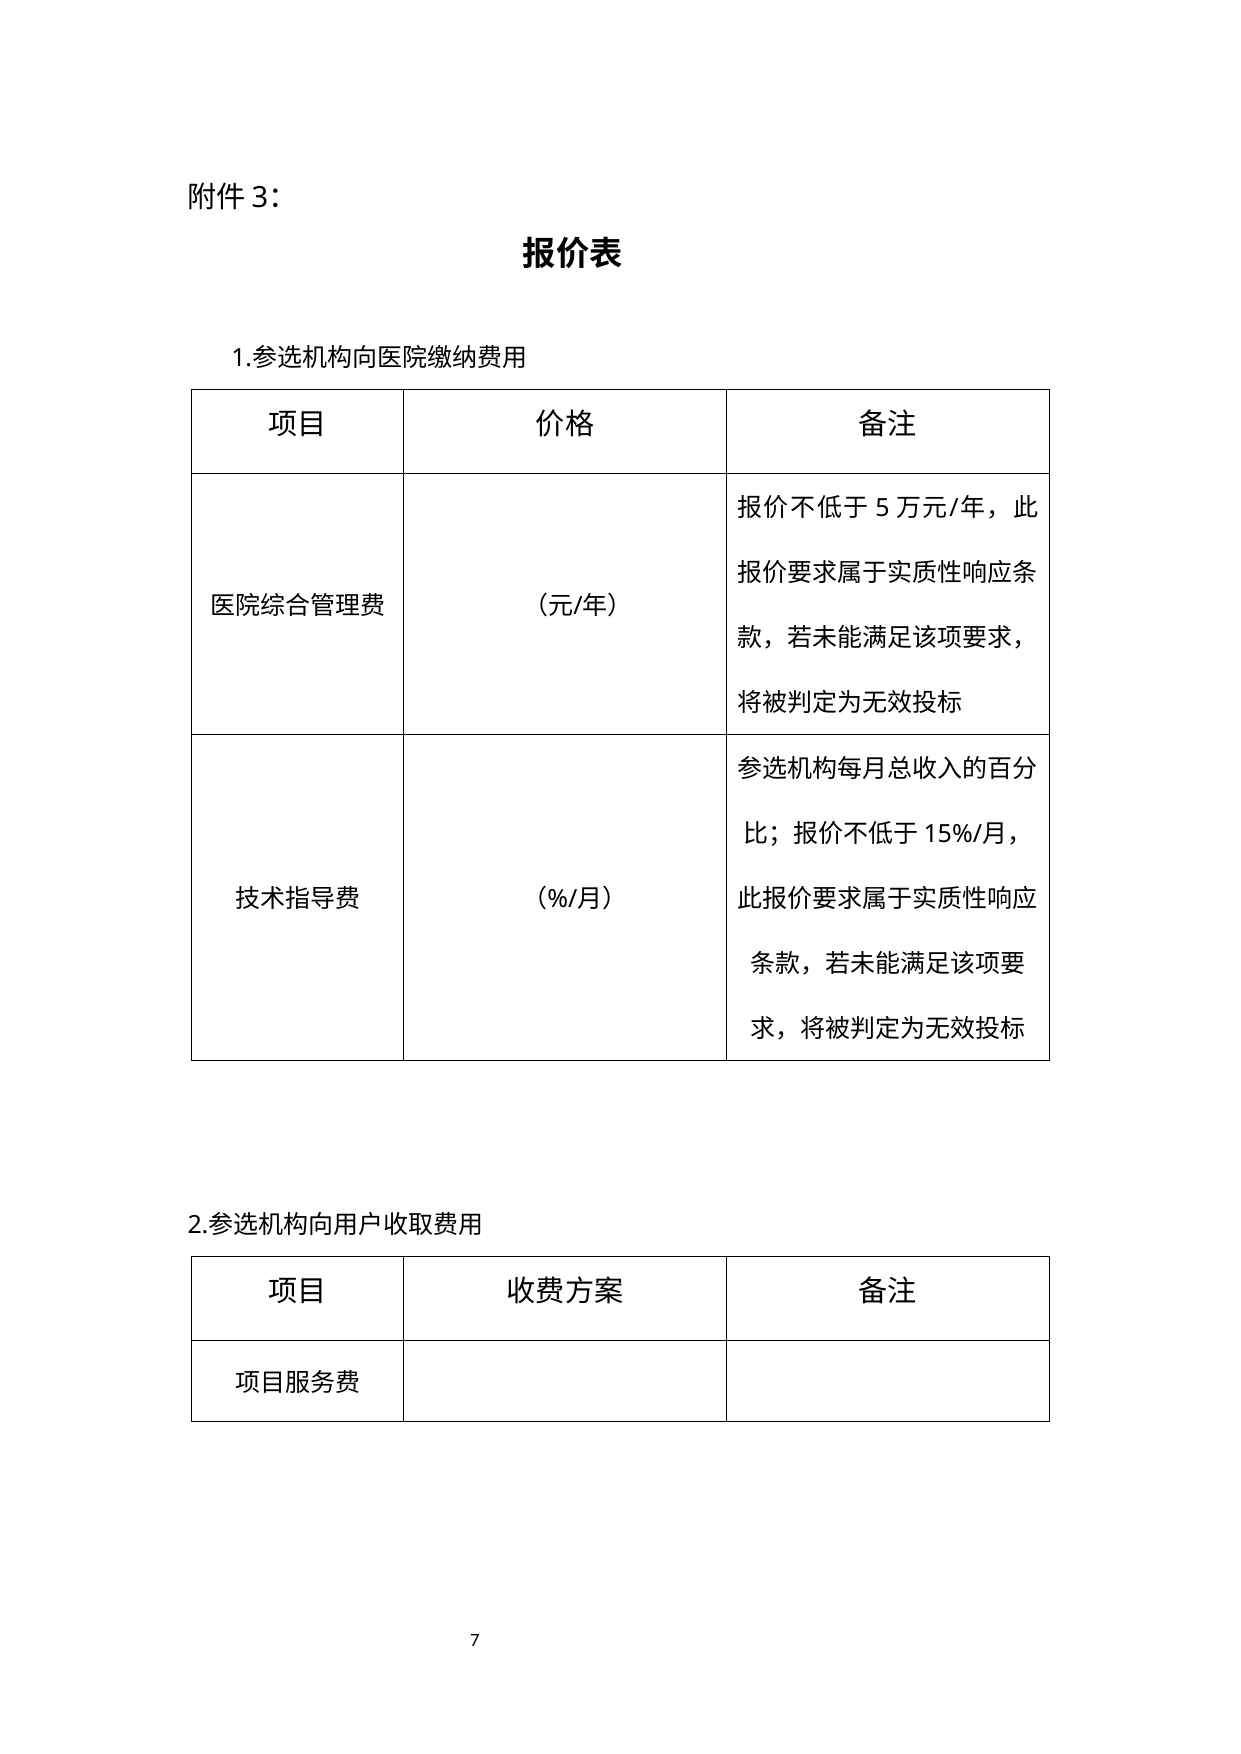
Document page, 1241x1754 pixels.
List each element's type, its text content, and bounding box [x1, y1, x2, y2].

table_cell [404, 1341, 726, 1421]
table_cell 技术指导费 [192, 735, 403, 1059]
table_header 备注 [727, 390, 1049, 472]
table_header 价格 [404, 390, 726, 472]
table_cell 医院综合管理费 [192, 474, 403, 733]
table_header 收费方案 [404, 1257, 726, 1339]
table_cell 参选机构每月总收入的百分比；报价不低于15%/月，此报价要求属于实质性响应条款，若未能满足该项要求，将被判定为无效投标 [727, 735, 1049, 1059]
table_cell （%/月） [404, 735, 726, 1059]
table_cell 报价不低于5万元/年，此报价要求属于实质性响应条款，若未能满足该项要求，将被判定为无效投标 [727, 474, 1049, 733]
text 报价表 [187, 227, 1053, 275]
text 2.参选机构向用户收取费用 [187, 1191, 1053, 1256]
table_header 项目 [192, 1257, 403, 1339]
table_cell [727, 1341, 1049, 1421]
table_cell 项目服务费 [192, 1341, 403, 1421]
text 附件3： [187, 162, 1053, 227]
list 1.参选机构向医院缴纳费用 [187, 323, 1053, 388]
table_header 项目 [192, 390, 403, 472]
table_cell （元/年） [404, 474, 726, 733]
table_header 备注 [727, 1257, 1049, 1339]
